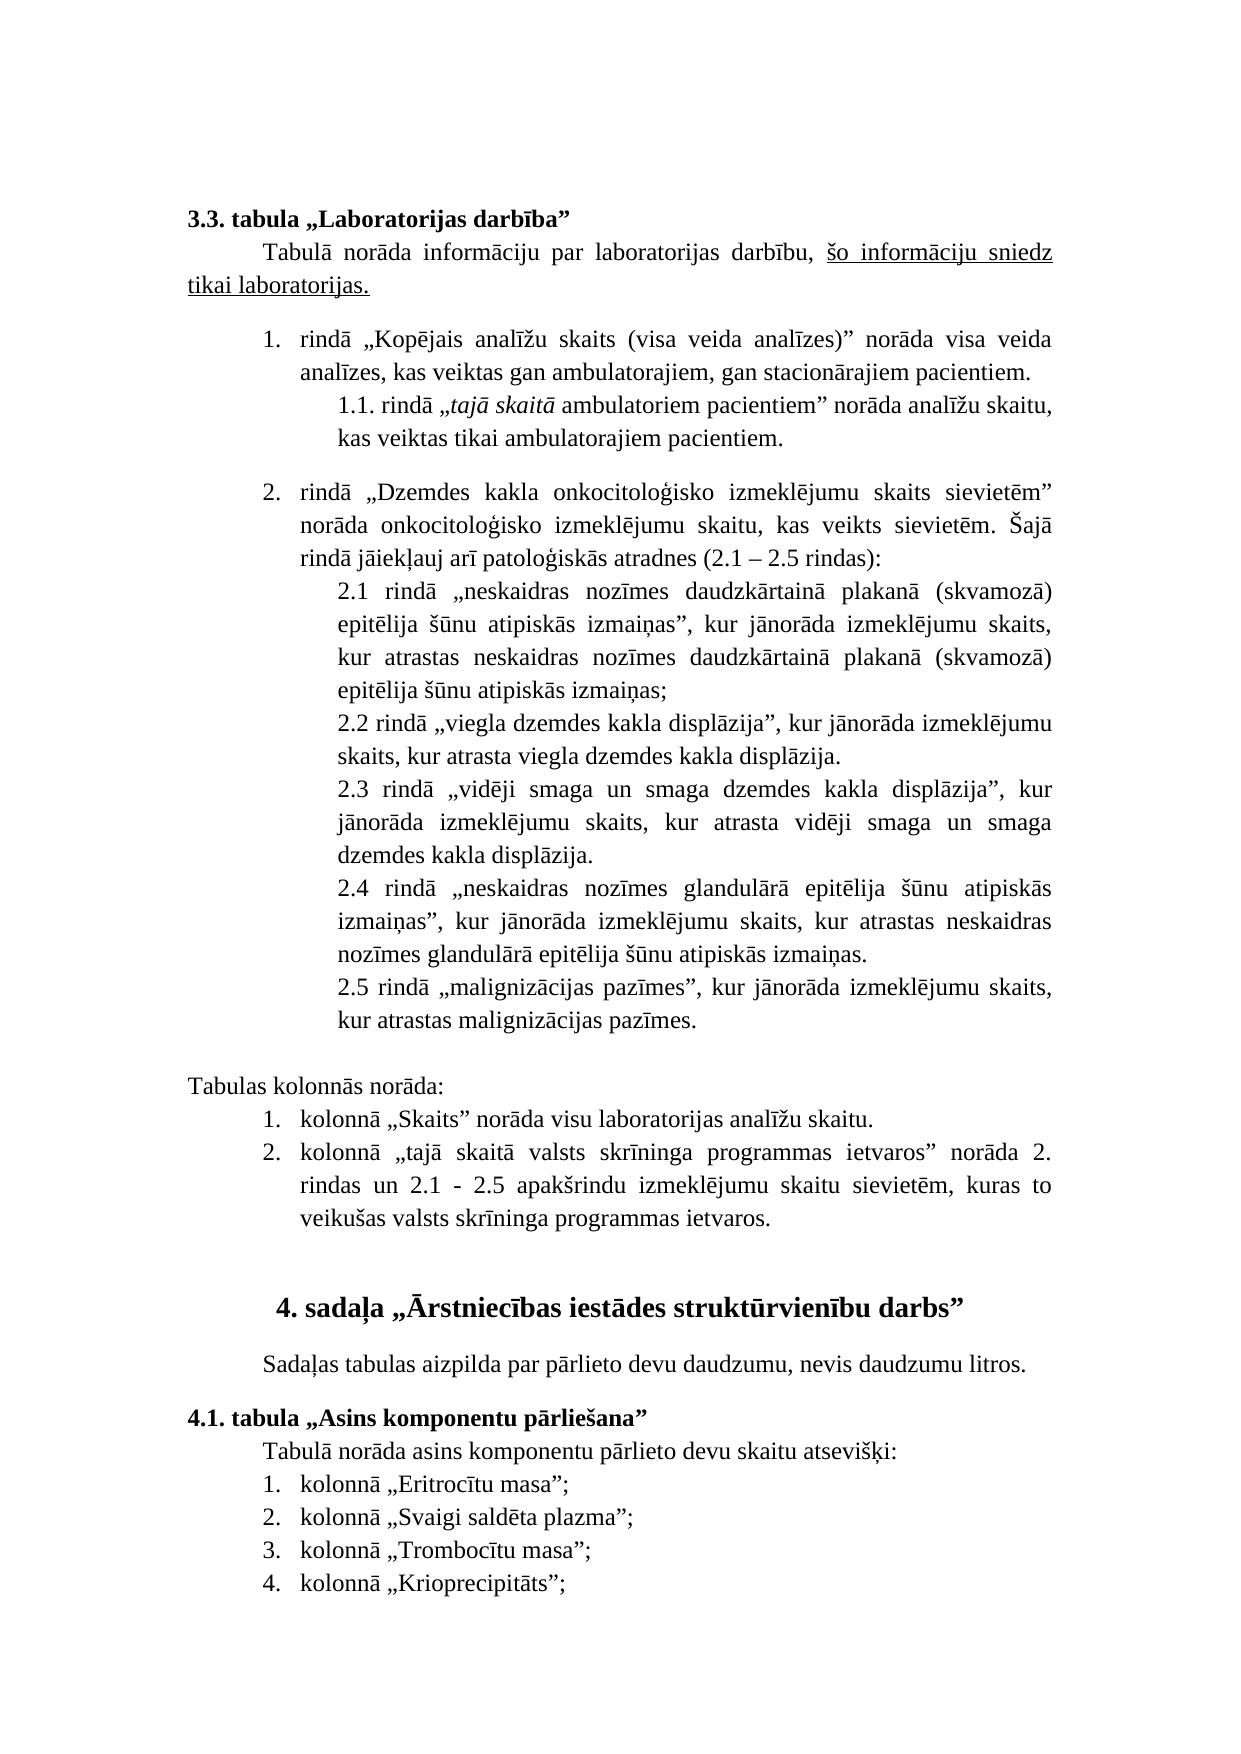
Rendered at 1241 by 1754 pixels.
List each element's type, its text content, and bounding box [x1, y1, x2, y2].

text Tabulas kolonnās norāda: [187, 1071, 1053, 1100]
list rindā „Dzemdes kakla onkocitoloģisko izmeklējumu skaits sievietēm” norāda onkocitoloģisko izmeklējumu skaitu, kas veikts sievietēm. Šajā rindā jāiekļauj arī patoloģiskās atradnes (2.1 – 2.5 rindas): [262, 477, 1053, 571]
list kolonnā „Svaigi saldēta plazma”; [262, 1502, 1053, 1531]
list 2.1 rindā „neskaidras nozīmes daudzkārtainā plakanā (skvamozā) epitēlija šūnu atipiskās izmaiņas”, kur jānorāda izmeklējumu skaits, kur atrastas neskaidras nozīmes daudzkārtainā plakanā (skvamozā) epitēlija šūnu atipiskās izmaiņas; [337, 576, 1053, 703]
text Tabulā norāda asins komponentu pārlieto devu skaitu atsevišķi: [187, 1436, 1053, 1465]
text 4.1. tabula „Asins komponentu pārliešana” [635, 1403, 1053, 1432]
text Sadaļas tabulas aizpilda par pārlieto devu daudzumu, nevis daudzumu litros. [187, 1349, 1053, 1378]
list rindā „Kopējais analīžu skaits (visa veida analīzes)” norāda visa veida analīzes, kas veiktas gan ambulatorajiem, gan stacionārajiem pacientiem. [262, 324, 1053, 386]
text 4. sadaļa „Ārstniecības iestādes struktūrvienību darbs” [187, 1290, 1053, 1323]
list kolonnā „Krioprecipitāts”; [262, 1568, 1053, 1597]
list kolonnā „tajā skaitā valsts skrīninga programmas ietvaros” norāda 2. rindas un 2.1 - 2.5 apakšrindu izmeklējumu skaitu sievietēm, kuras to veikušas valsts skrīninga programmas ietvaros. [262, 1137, 1053, 1232]
list 2.5 rindā „malignizācijas pazīmes”, kur jānorāda izmeklējumu skaits, kur atrastas malignizācijas pazīmes. [337, 972, 1053, 1034]
list 2.3 rindā „vidēji smaga un smaga dzemdes kakla displāzija”, kur jānorāda izmeklējumu skaits, kur atrasta vidēji smaga un smaga dzemdes kakla displāzija. [337, 774, 1053, 869]
list kolonnā „Eritrocītu masa”; [262, 1469, 1053, 1498]
list kolonnā „Trombocītu masa”; [262, 1535, 1053, 1564]
list kolonnā „Skaits” norāda visu laboratorijas analīžu skaitu. [262, 1104, 1053, 1133]
text Tabulā norāda informāciju par laboratorijas darbību, šo informāciju sniedz tikai laboratorijas. [187, 237, 1053, 299]
list 2.2 rindā „viegla dzemdes kakla displāzija”, kur jānorāda izmeklējumu skaits, kur atrasta viegla dzemdes kakla displāzija. [337, 708, 1053, 769]
text 3.3. tabula „Laboratorijas darbība” [558, 204, 1053, 233]
text 1.1. rindā „tajā skaitā ambulatoriem pacientiem” norāda analīžu skaitu, kas veiktas tikai ambulatorajiem pacientiem. [337, 390, 1053, 452]
list 2.4 rindā „neskaidras nozīmes glandulārā epitēlija šūnu atipiskās izmaiņas”, kur jānorāda izmeklējumu skaits, kur atrastas neskaidras nozīmes glandulārā epitēlija šūnu atipiskās izmaiņas. [337, 873, 1053, 968]
